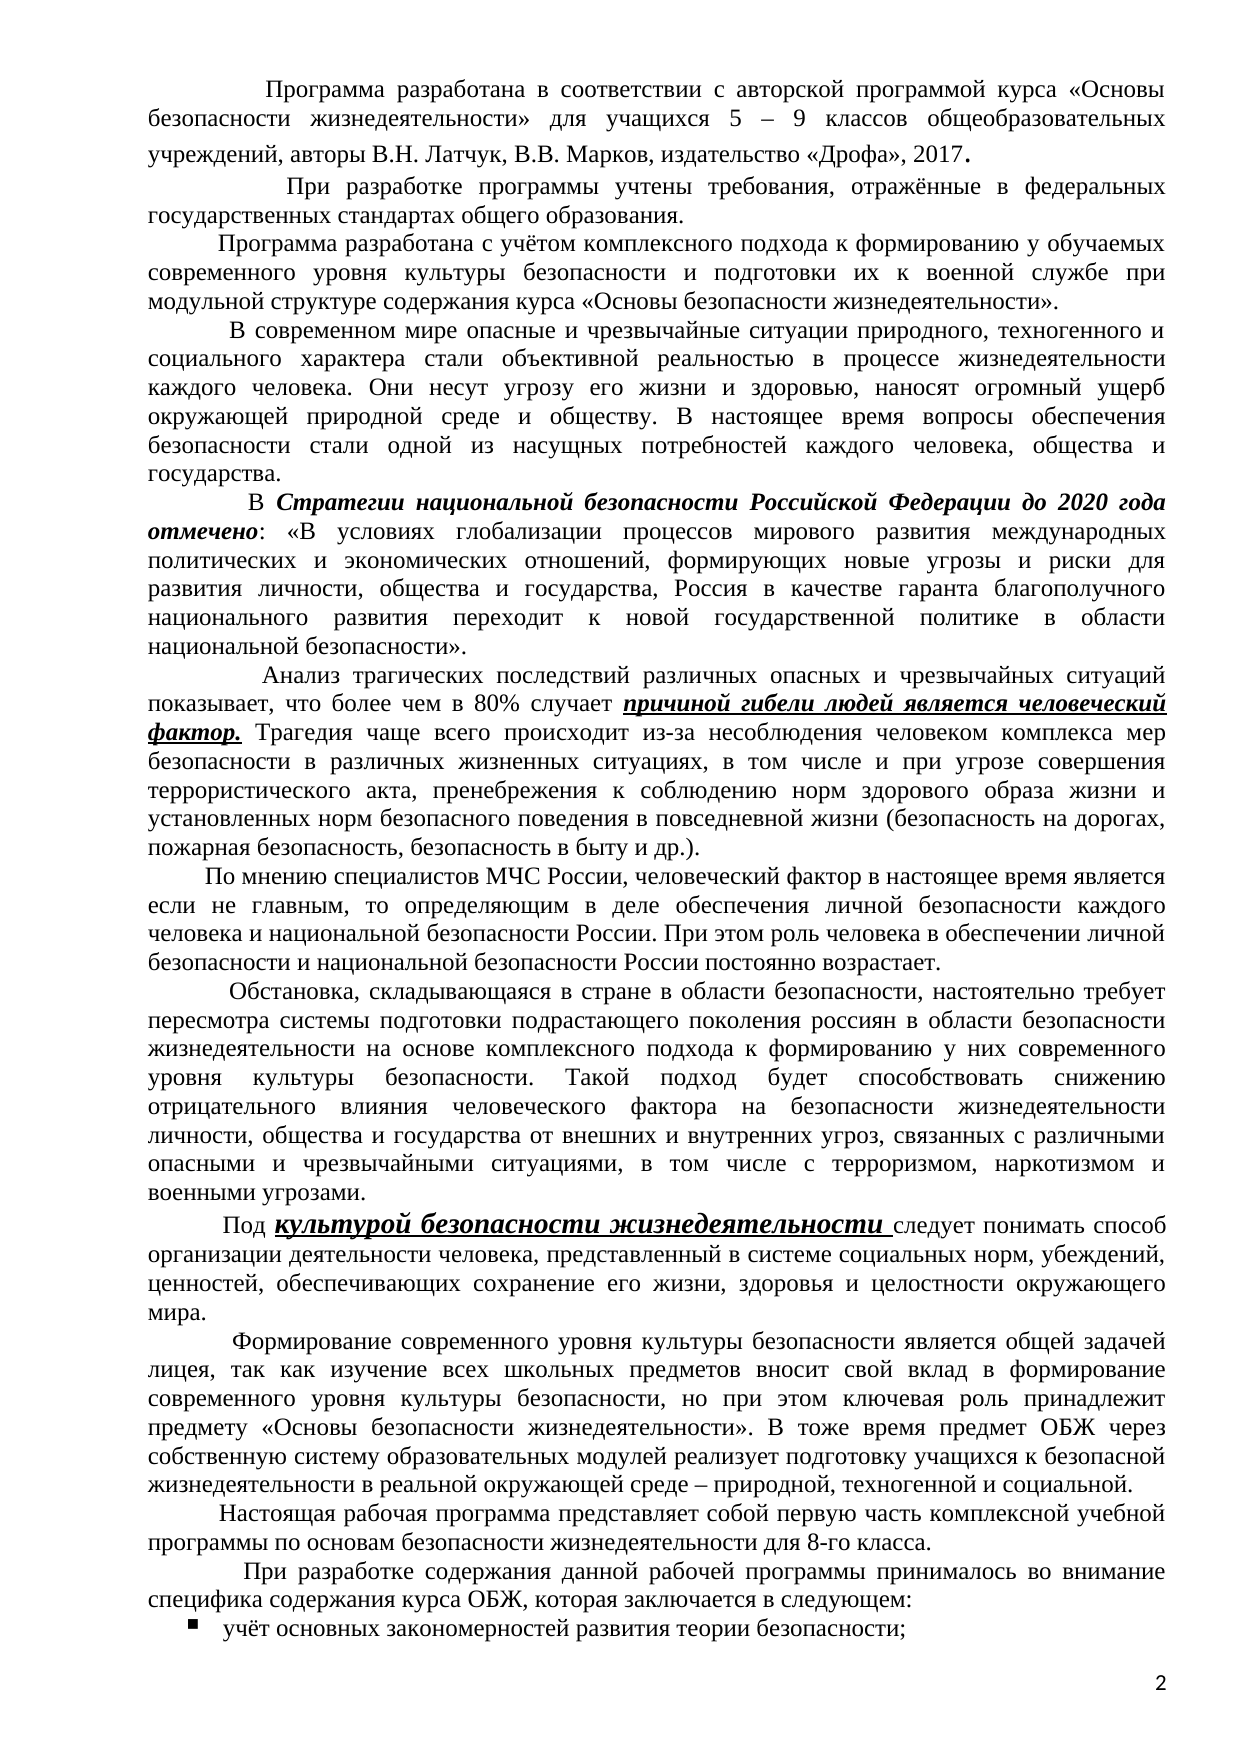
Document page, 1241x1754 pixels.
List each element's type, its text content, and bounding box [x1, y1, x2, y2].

text В современном мире опасные и чрезвычайные ситуации природного, техногенного и социального характера стали объективной реальностью в процессе жизнедеятельности каждого человека. Они несут угрозу его жизни и здоровью, наносят огромный ущерб окружающей природной среде и обществу. В настоящее время вопросы обеспечения безопасности стали одной из насущных потребностей каждого человека, общества и государства. [148, 315, 1167, 487]
text В Стратегии национальной безопасности Российской Федерации до 2020 года отмечено: «В условиях глобализации процессов мирового развития международных политических и экономических отношений, формирующих новые угрозы и риски для развития личности, общества и государства, Россия в качестве гаранта благополучного национального развития переходит к новой государственной политике в области национальной безопасности». [148, 487, 1167, 660]
text Обстановка, складывающаяся в стране в области безопасности, настоятельно требует пересмотра системы подготовки подрастающего поколения россиян в области безопасности жизнедеятельности на основе комплексного подхода к формированию у них современного уровня культуры безопасности. Такой подход будет способствовать снижению отрицательного влияния человеческого фактора на безопасности жизнедеятельности личности, общества и государства от внешних и внутренних угроз, связанных с различными опасными и чрезвычайными ситуациями, в том числе с терроризмом, наркотизмом и военными угрозами. [148, 976, 1167, 1206]
text Программа разработана в соответствии с авторской программой курса «Основы безопасности жизнедеятельности» для учащихся 5 – 9 классов общеобразовательных учреждений, авторы В.Н. Латчук, В.В. Марков, издательство «Дрофа», 2017. [148, 74, 1167, 171]
text По мнению специалистов МЧС России, человеческий фактор в настоящее время является если не главным, то определяющим в деле обеспечения личной безопасности каждого человека и национальной безопасности России. При этом роль человека в обеспечении личной безопасности и национальной безопасности России постоянно возрастает. [148, 861, 1167, 976]
text При разработке содержания данной рабочей программы принималось во внимание специфика содержания курса ОБЖ, которая заключается в следующем: [148, 1556, 1167, 1613]
text Формирование современного уровня культуры безопасности является общей задачей лицея, так как изучение всех школьных предметов вносит свой вклад в формирование современного уровня культуры безопасности, но при этом ключевая роль принадлежит предмету «Основы безопасности жизнедеятельности». В тоже время предмет ОБЖ через собственную систему образовательных модулей реализует подготовку учащихся к безопасной жизнедеятельности в реальной окружающей среде – природной, техногенной и социальной. [148, 1326, 1167, 1498]
list учёт основных закономерностей развития теории безопасности; [185, 1613, 1167, 1644]
text Настоящая рабочая программа представляет собой первую часть комплексной учебной программы по основам безопасности жизнедеятельности для 8-го класса. [148, 1498, 1167, 1556]
text Под культурой безопасности жизнедеятельности следует понимать способ организации деятельности человека, представленный в системе социальных норм, убеждений, ценностей, обеспечивающих сохранение его жизни, здоровья и целостности окружающего мира. [148, 1206, 1167, 1326]
text Программа разработана с учётом комплексного подхода к формированию у обучаемых современного уровня культуры безопасности и подготовки их к военной службе при модульной структуре содержания курса «Основы безопасности жизнедеятельности». [148, 228, 1167, 315]
text Анализ трагических последствий различных опасных и чрезвычайных ситуаций показывает, что более чем в 80% случает причиной гибели людей является человеческий фактор. Трагедия чаще всего происходит из-за несоблюдения человеком комплекса мер безопасности в различных жизненных ситуациях, в том числе и при угрозе совершения террористического акта, пренебрежения к соблюдению норм здорового образа жизни и установленных норм безопасного поведения в повседневной жизни (безопасность на дорогах, пожарная безопасность, безопасность в быту и др.). [148, 660, 1167, 861]
text При разработке программы учтены требования, отражённые в федеральных государственных стандартах общего образования. [148, 171, 1167, 228]
